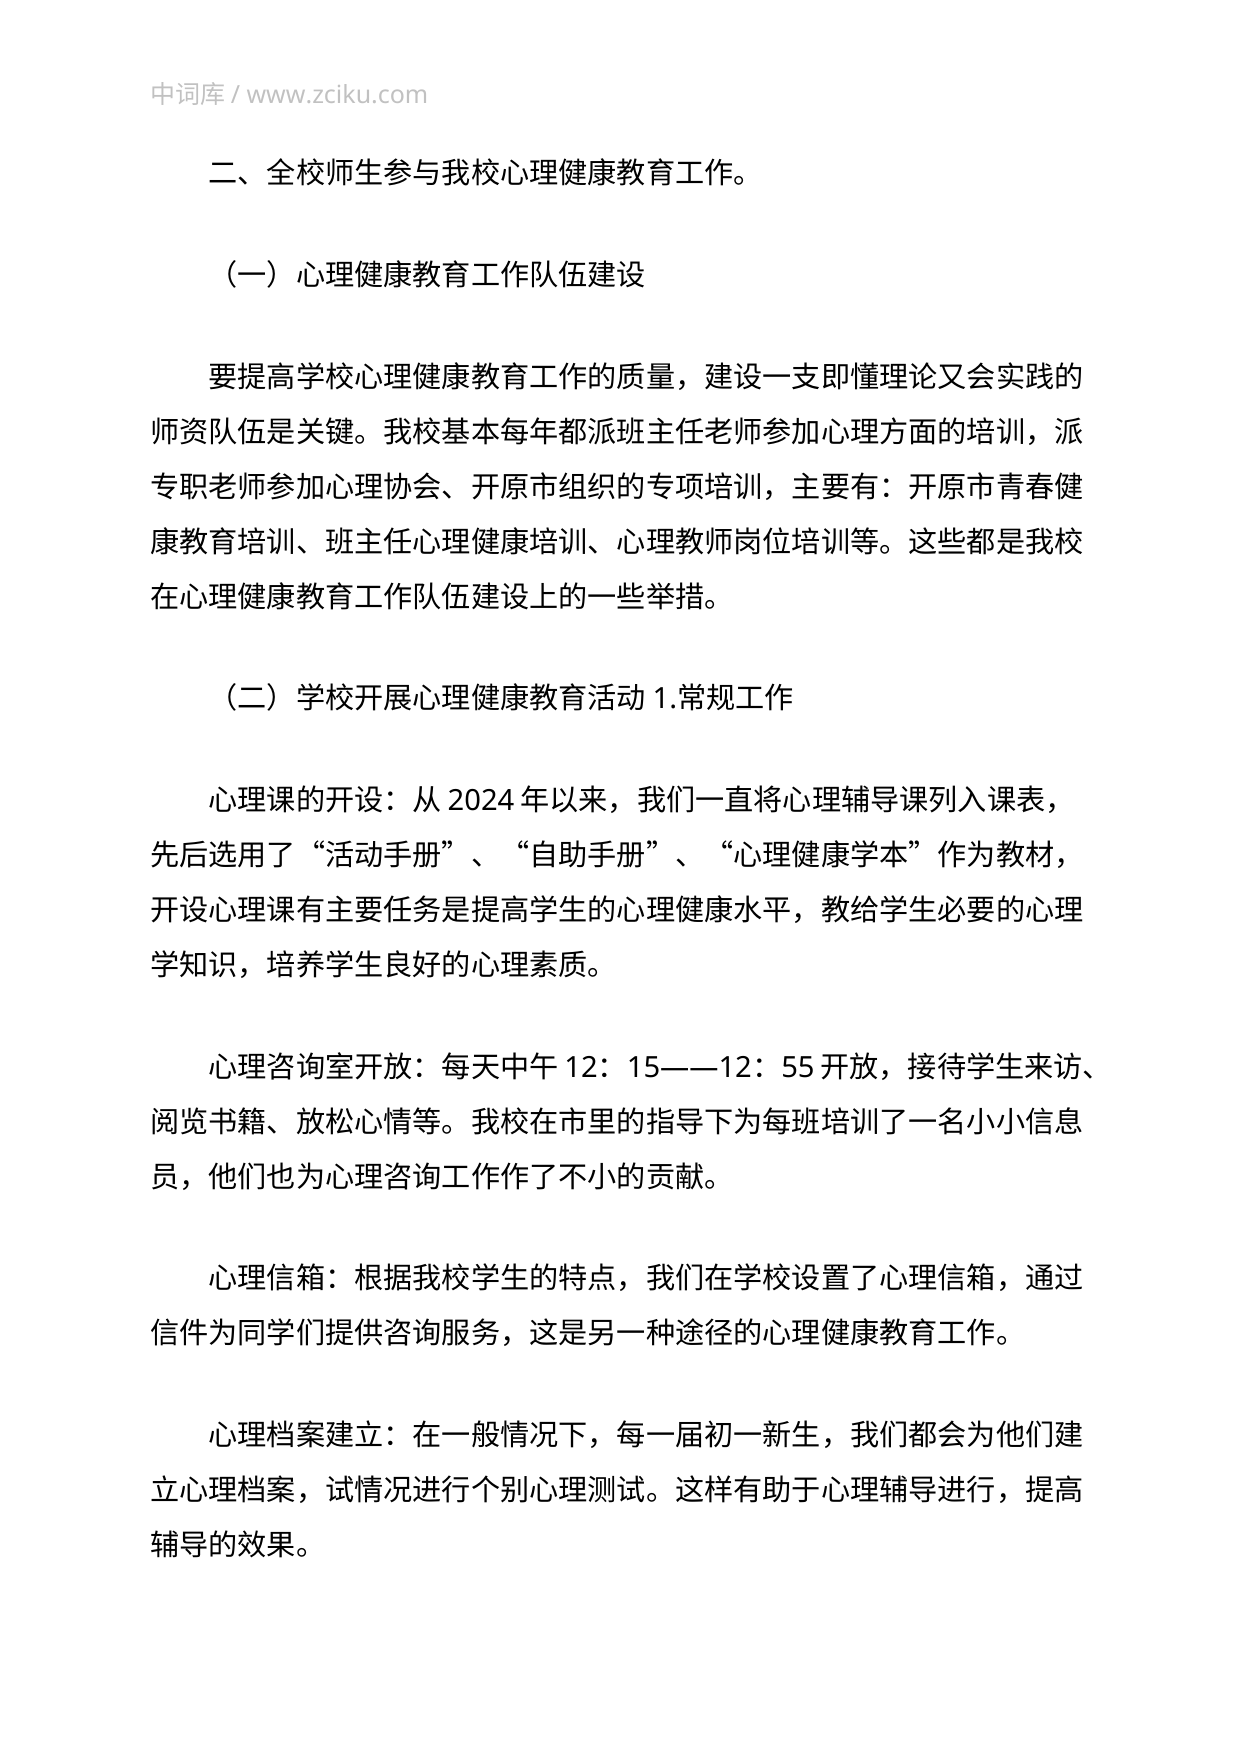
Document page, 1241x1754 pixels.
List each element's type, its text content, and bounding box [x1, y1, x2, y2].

text 心理档案建立：在一般情况下，每一届初一新生，我们都会为他们建立心理档案，试情况进行个别心理测试。这样有助于心理辅导进行，提高辅导的效果。 [150, 1412, 1090, 1564]
text 心理咨询室开放：每天中午12：15——12：55开放，接待学生来访、阅览书籍、放松心情等。我校在市里的指导下为每班培训了一名小小信息员，他们也为心理咨询工作作了不小的贡献。 [150, 1043, 1090, 1196]
text 心理课的开设：从2024年以来，我们一直将心理辅导课列入课表，先后选用了“活动手册”、“自助手册”、“心理健康学本”作为教材，开设心理课有主要任务是提高学生的心理健康水平，教给学生必要的心理学知识，培养学生良好的心理素质。 [150, 777, 1090, 984]
text （二）学校开展心理健康教育活动 1.常规工作 [150, 675, 1090, 717]
text 要提高学校心理健康教育工作的质量，建设一支即懂理论又会实践的师资队伍是关键。我校基本每年都派班主任老师参加心理方面的培训，派专职老师参加心理协会、开原市组织的专项培训，主要有：开原市青春健康教育培训、班主任心理健康培训、心理教师岗位培训等。这些都是我校在心理健康教育工作队伍建设上的一些举措。 [150, 353, 1090, 615]
text （一）心理健康教育工作队伍建设 [150, 252, 1090, 294]
text 二、全校师生参与我校心理健康教育工作。 [150, 150, 1090, 192]
text 心理信箱：根据我校学生的特点，我们在学校设置了心理信箱，通过信件为同学们提供咨询服务，这是另一种途径的心理健康教育工作。 [150, 1255, 1090, 1352]
